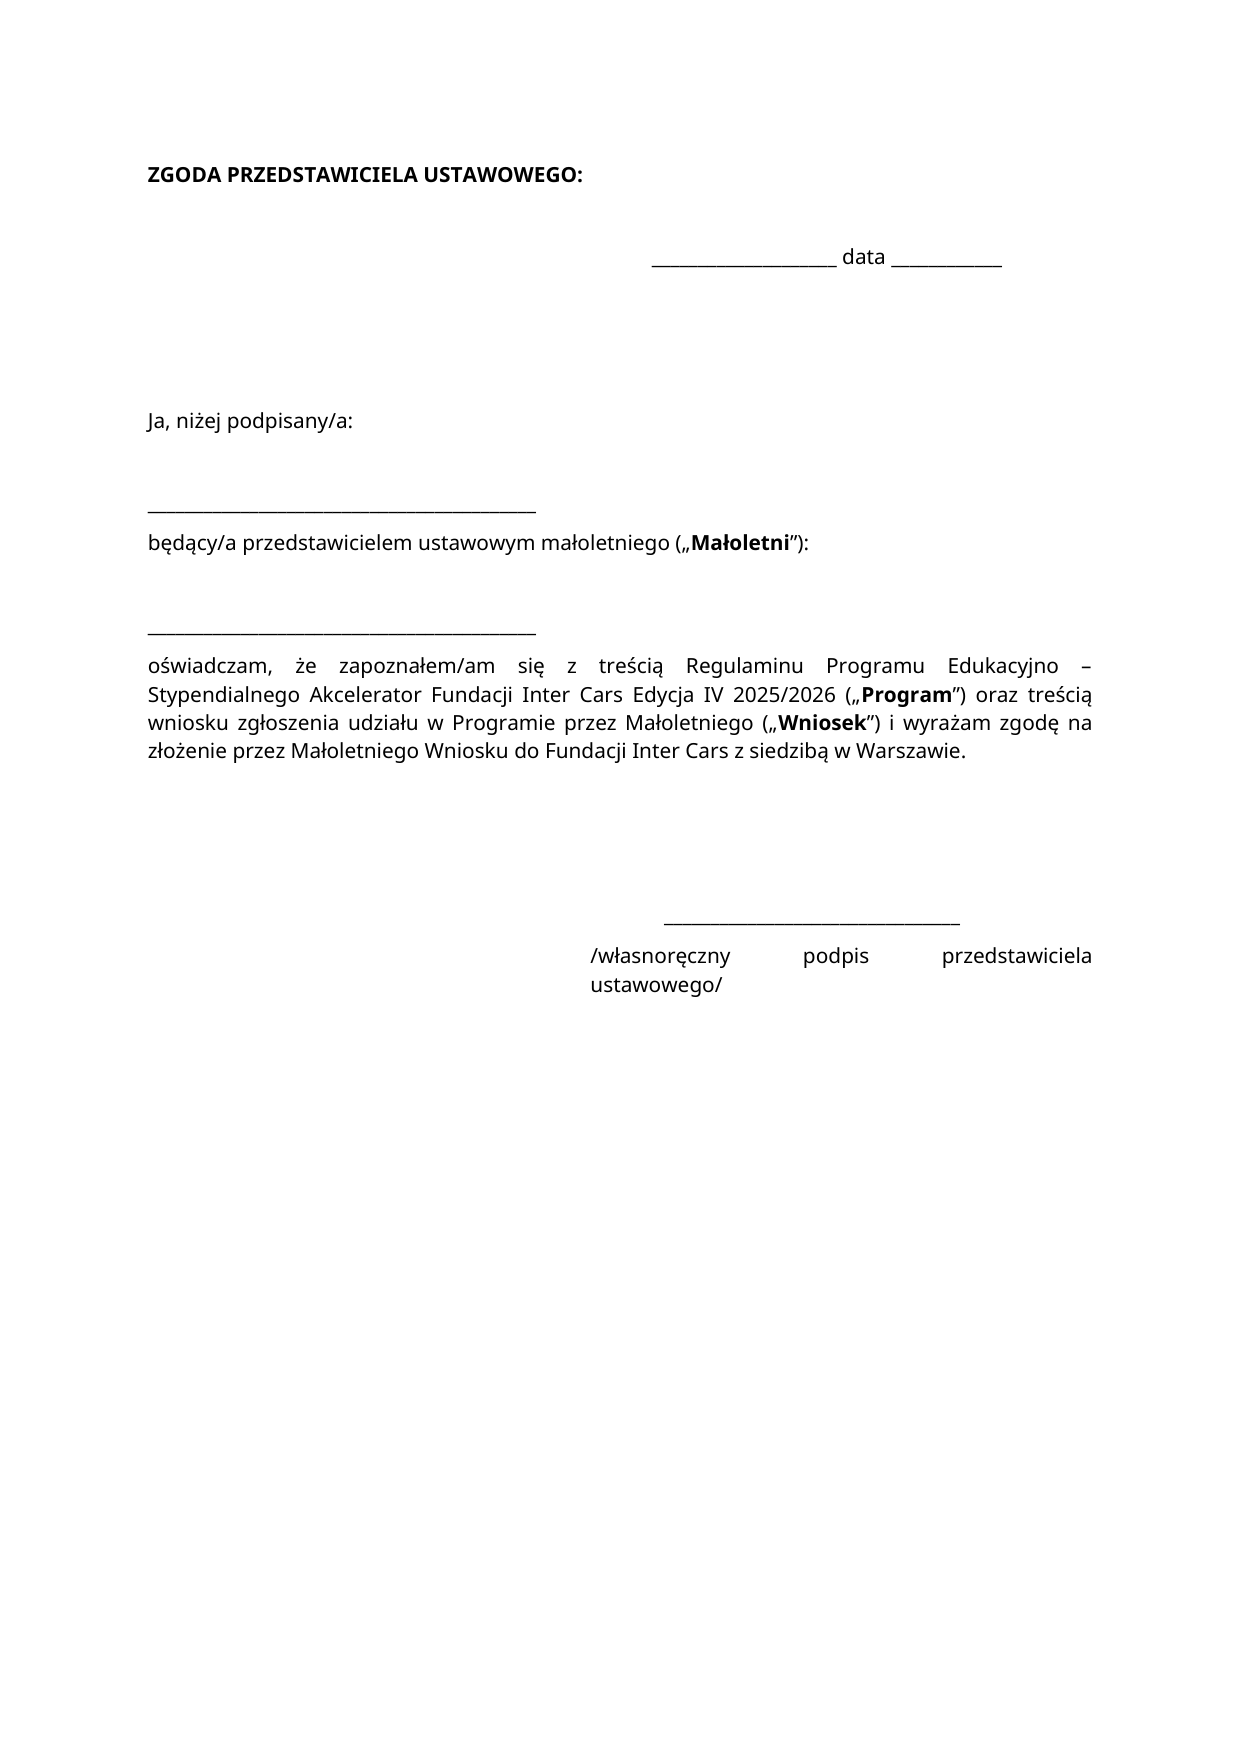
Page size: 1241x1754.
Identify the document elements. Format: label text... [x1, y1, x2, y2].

text __________________________________________ [148, 488, 1093, 516]
text ZGODA PRZEDSTAWICIELA USTAWOWEGO: [148, 160, 1093, 188]
text Ja, niżej podpisany/a: [148, 406, 1093, 434]
text __________________________________________ [148, 610, 1093, 639]
text oświadczam, że zapoznałem/am się z treścią Regulaminu Programu Edukacyjno – Stypendialnego Akcelerator Fundacji Inter Cars Edycja IV 2025/2026 („Program”) oraz treścią wniosku zgłoszenia udziału w Programie przez Małoletniego („Wniosek”) i wyrażam zgodę na złożenie przez Małoletniego Wniosku do Fundacji Inter Cars z siedzibą w Warszawie. [148, 651, 1093, 765]
text ________________________________ [590, 900, 1093, 929]
text ____________________ data ____________ [561, 242, 1093, 270]
text będący/a przedstawicielem ustawowym małoletniego („Małoletni”): [148, 528, 1093, 557]
text /własnoręczny podpis przedstawiciela ustawowego/ [590, 941, 1093, 998]
